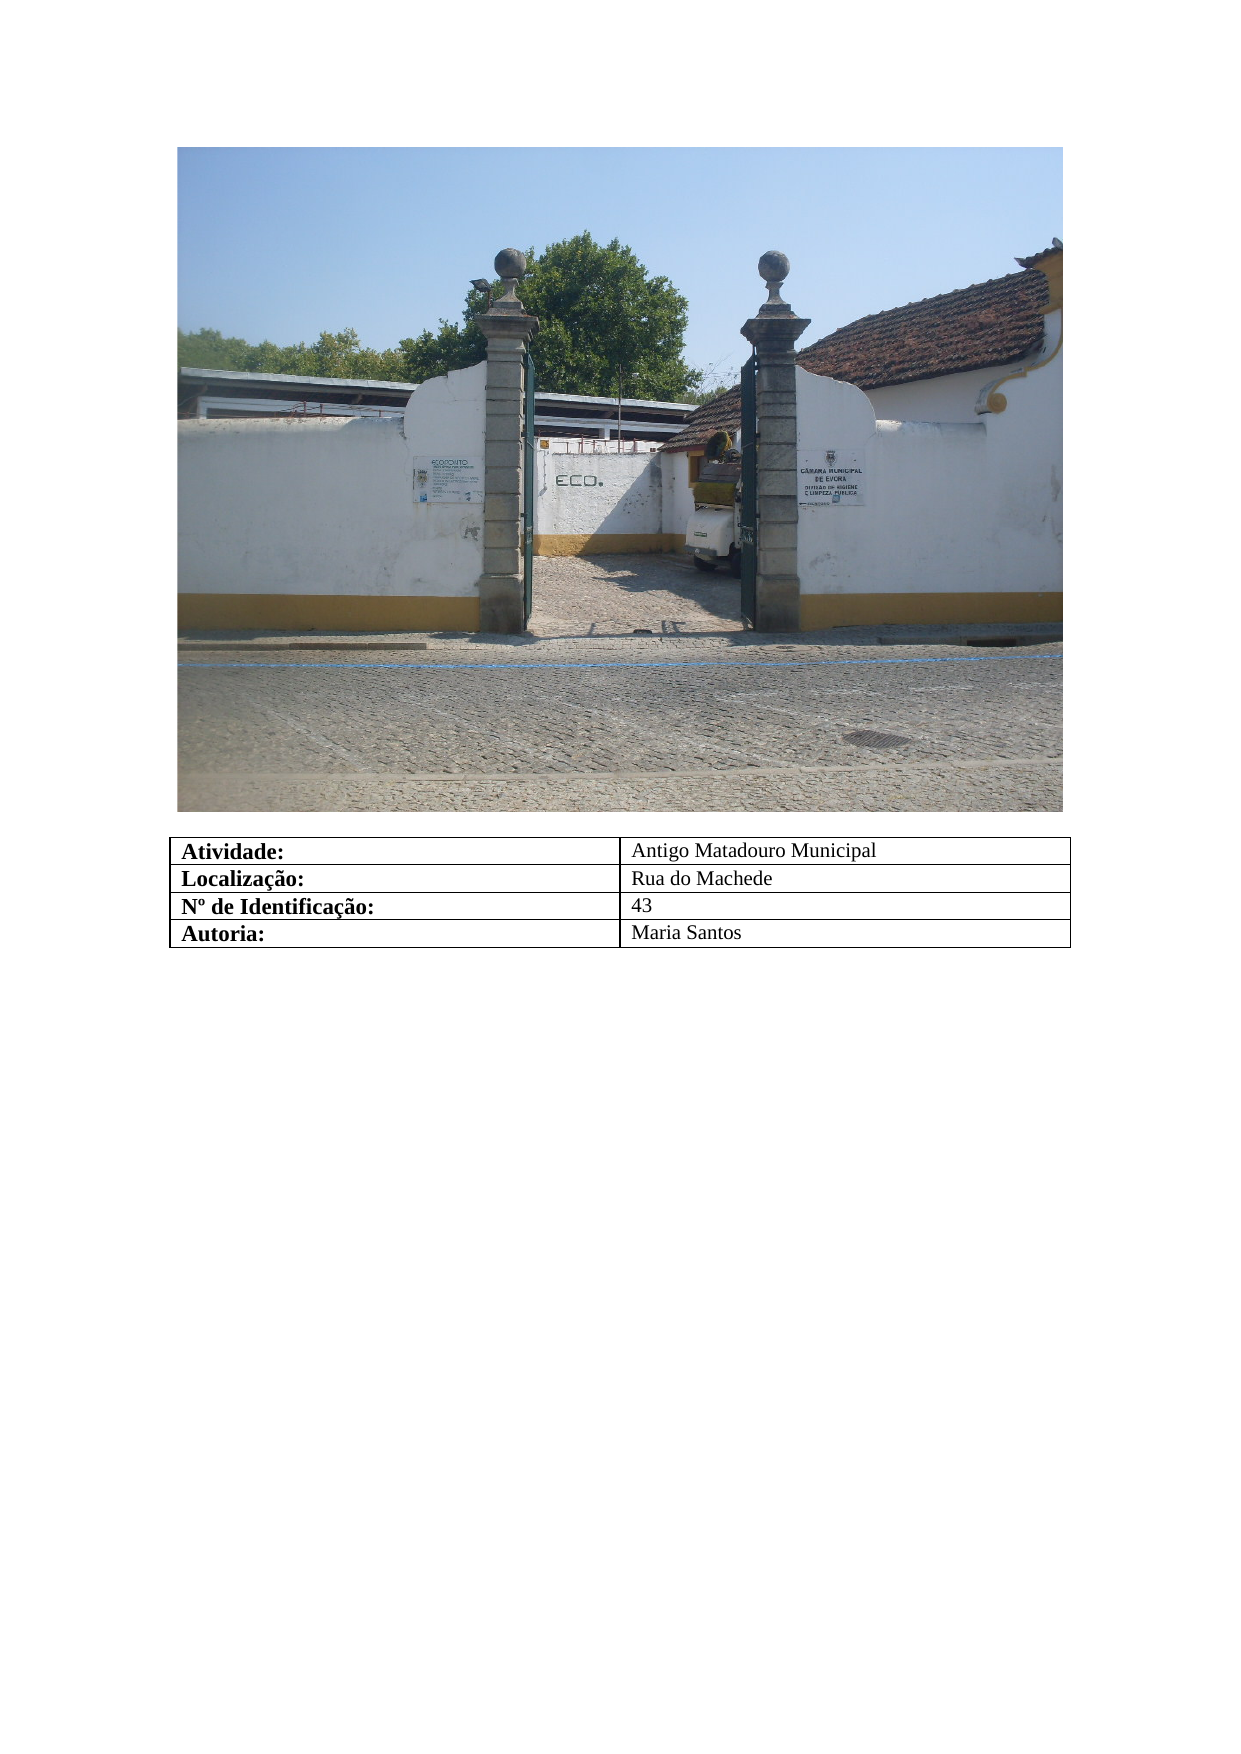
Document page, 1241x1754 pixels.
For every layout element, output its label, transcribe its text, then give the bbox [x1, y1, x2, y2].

table_cell 43 [621, 893, 1070, 919]
table_cell Autoria: [171, 920, 619, 947]
table_header Atividade: [171, 838, 619, 864]
picture [177, 147, 1063, 812]
table_cell Nº de Identificação: [171, 893, 619, 919]
table_header Antigo Matadouro Municipal [621, 838, 1070, 864]
table_cell Localização: [171, 865, 619, 892]
table_cell Maria Santos [621, 920, 1070, 947]
table_cell Rua do Machede [621, 865, 1070, 892]
